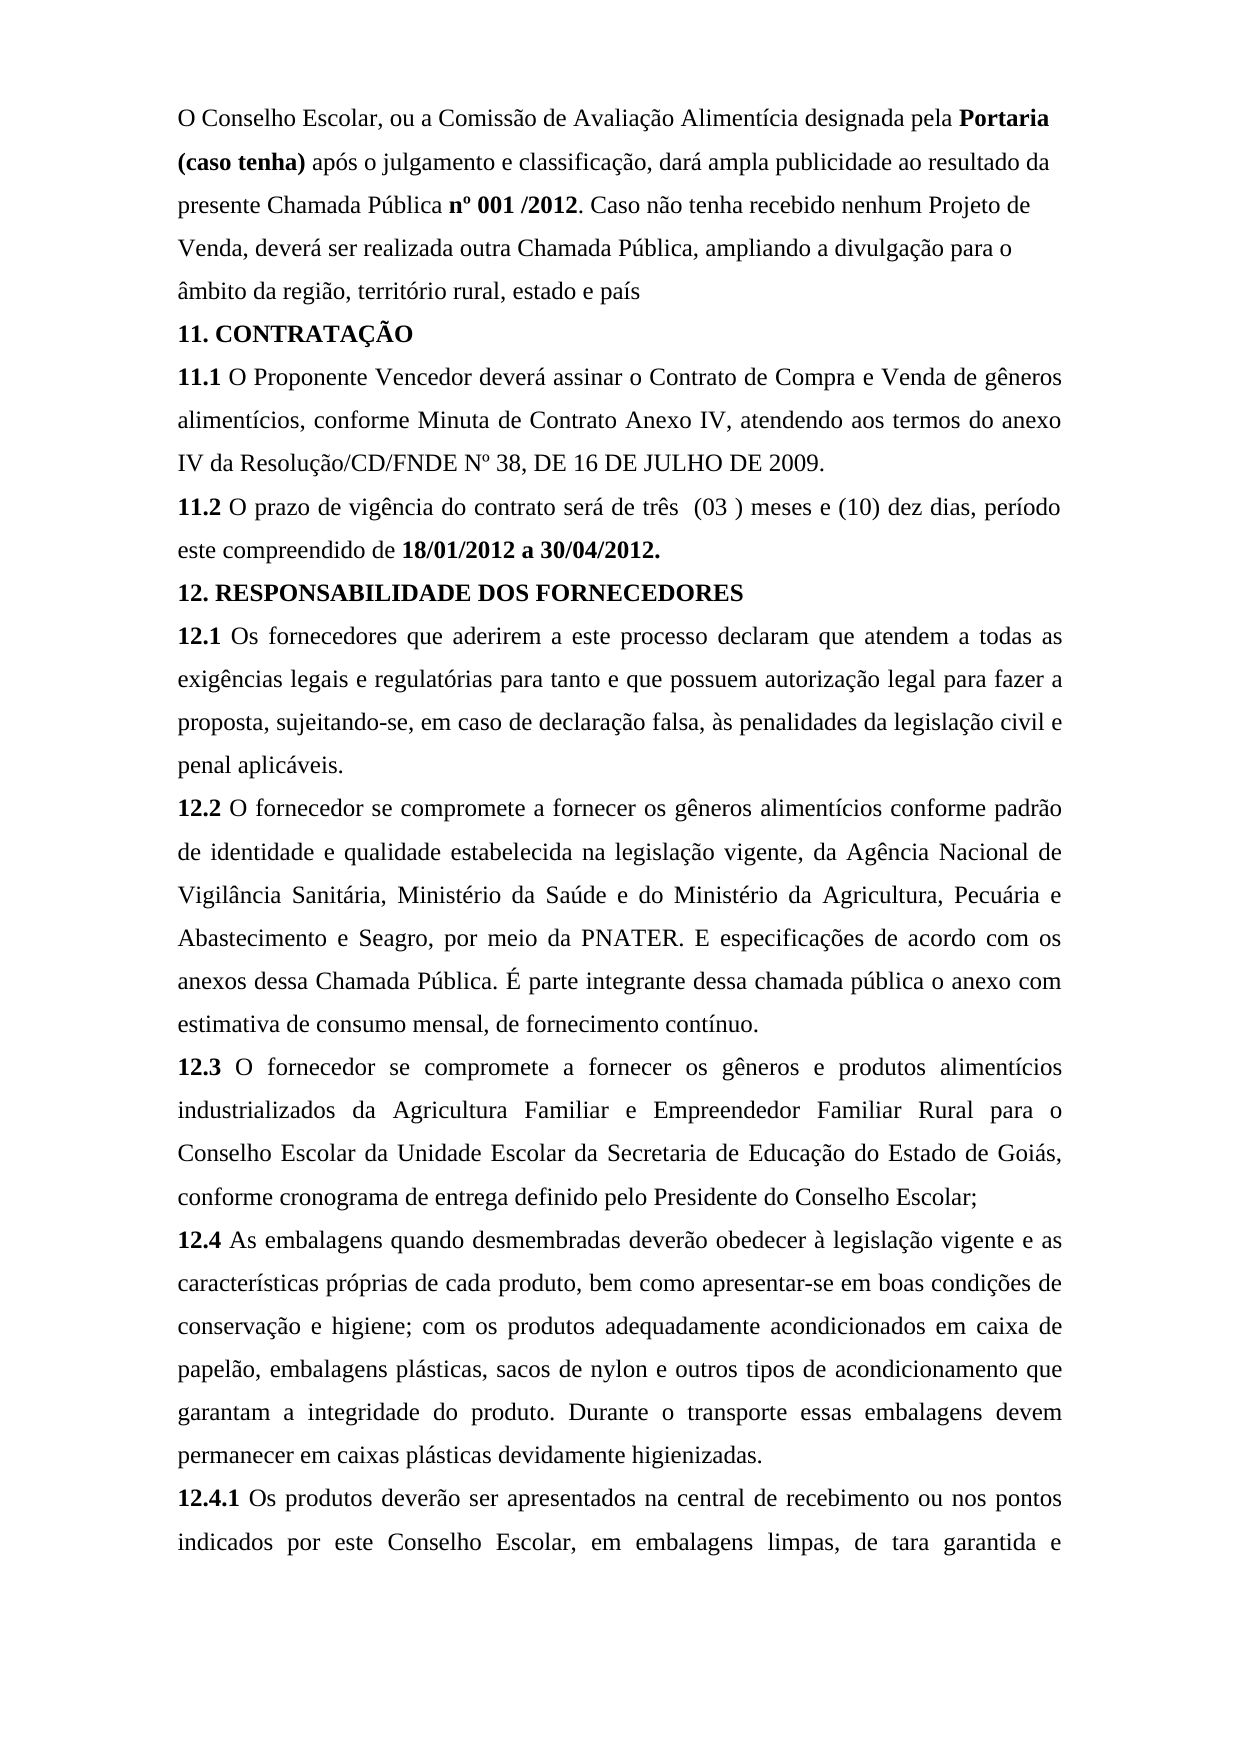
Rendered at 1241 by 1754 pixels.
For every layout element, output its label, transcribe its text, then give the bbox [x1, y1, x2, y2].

text 12.3 O fornecedor se compromete a fornecer os gêneros e produtos alimentícios industrializados da Agricultura Familiar e Empreendedor Familiar Rural para o Conselho Escolar da Unidade Escolar da Secretaria de Educação do Estado de Goiás, conforme cronograma de entrega definido pelo Presidente do Conselho Escolar; [177, 1052, 1063, 1210]
text 12. RESPONSABILIDADE DOS FORNECEDORES [177, 578, 1063, 607]
text 12.1 Os fornecedores que aderirem a este processo declaram que atendem a todas as exigências legais e regulatórias para tanto e que possuem autorização legal para fazer a proposta, sujeitando-se, em caso de declaração falsa, às penalidades da legislação civil e penal aplicáveis. [177, 621, 1063, 779]
text 11.1 O Proponente Vencedor deverá assinar o Contrato de Compra e Venda de gêneros alimentícios, conforme Minuta de Contrato Anexo IV, atendendo aos termos do anexo IV da Resolução/CD/FNDE Nº 38, DE 16 DE JULHO DE 2009. [177, 362, 1063, 477]
text 12.4 As embalagens quando desmembradas deverão obedecer à legislação vigente e as características próprias de cada produto, bem como apresentar-se em boas condições de conservação e higiene; com os produtos adequadamente acondicionados em caixa de papelão, embalagens plásticas, sacos de nylon e outros tipos de acondicionamento que garantam a integridade do produto. Durante o transporte essas embalagens devem permanecer em caixas plásticas devidamente higienizadas. [177, 1225, 1063, 1469]
text 12.2 O fornecedor se compromete a fornecer os gêneros alimentícios conforme padrão de identidade e qualidade estabelecida na legislação vigente, da Agência Nacional de Vigilância Sanitária, Ministério da Saúde e do Ministério da Agricultura, Pecuária e Abastecimento e Seagro, por meio da PNATER. E especificações de acordo com os anexos dessa Chamada Pública. É parte integrante dessa chamada pública o anexo com estimativa de consumo mensal, de fornecimento contínuo. [177, 793, 1063, 1038]
text O Conselho Escolar, ou a Comissão de Avaliação Alimentícia designada pela Portaria (caso tenha) após o julgamento e classificação, dará ampla publicidade ao resultado da presente Chamada Pública nº 001 /2012. Caso não tenha recebido nenhum Projeto de Venda, deverá ser realizada outra Chamada Pública, ampliando a divulgação para o âmbito da região, território rural, estado e país [177, 103, 1063, 305]
text 11. CONTRATAÇÃO [177, 319, 1063, 348]
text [177, 1483, 1063, 1555]
text 11.2 O prazo de vigência do contrato será de três (03 ) meses e (10) dez dias, período este compreendido de 18/01/2012 a 30/04/2012. [177, 492, 1063, 563]
